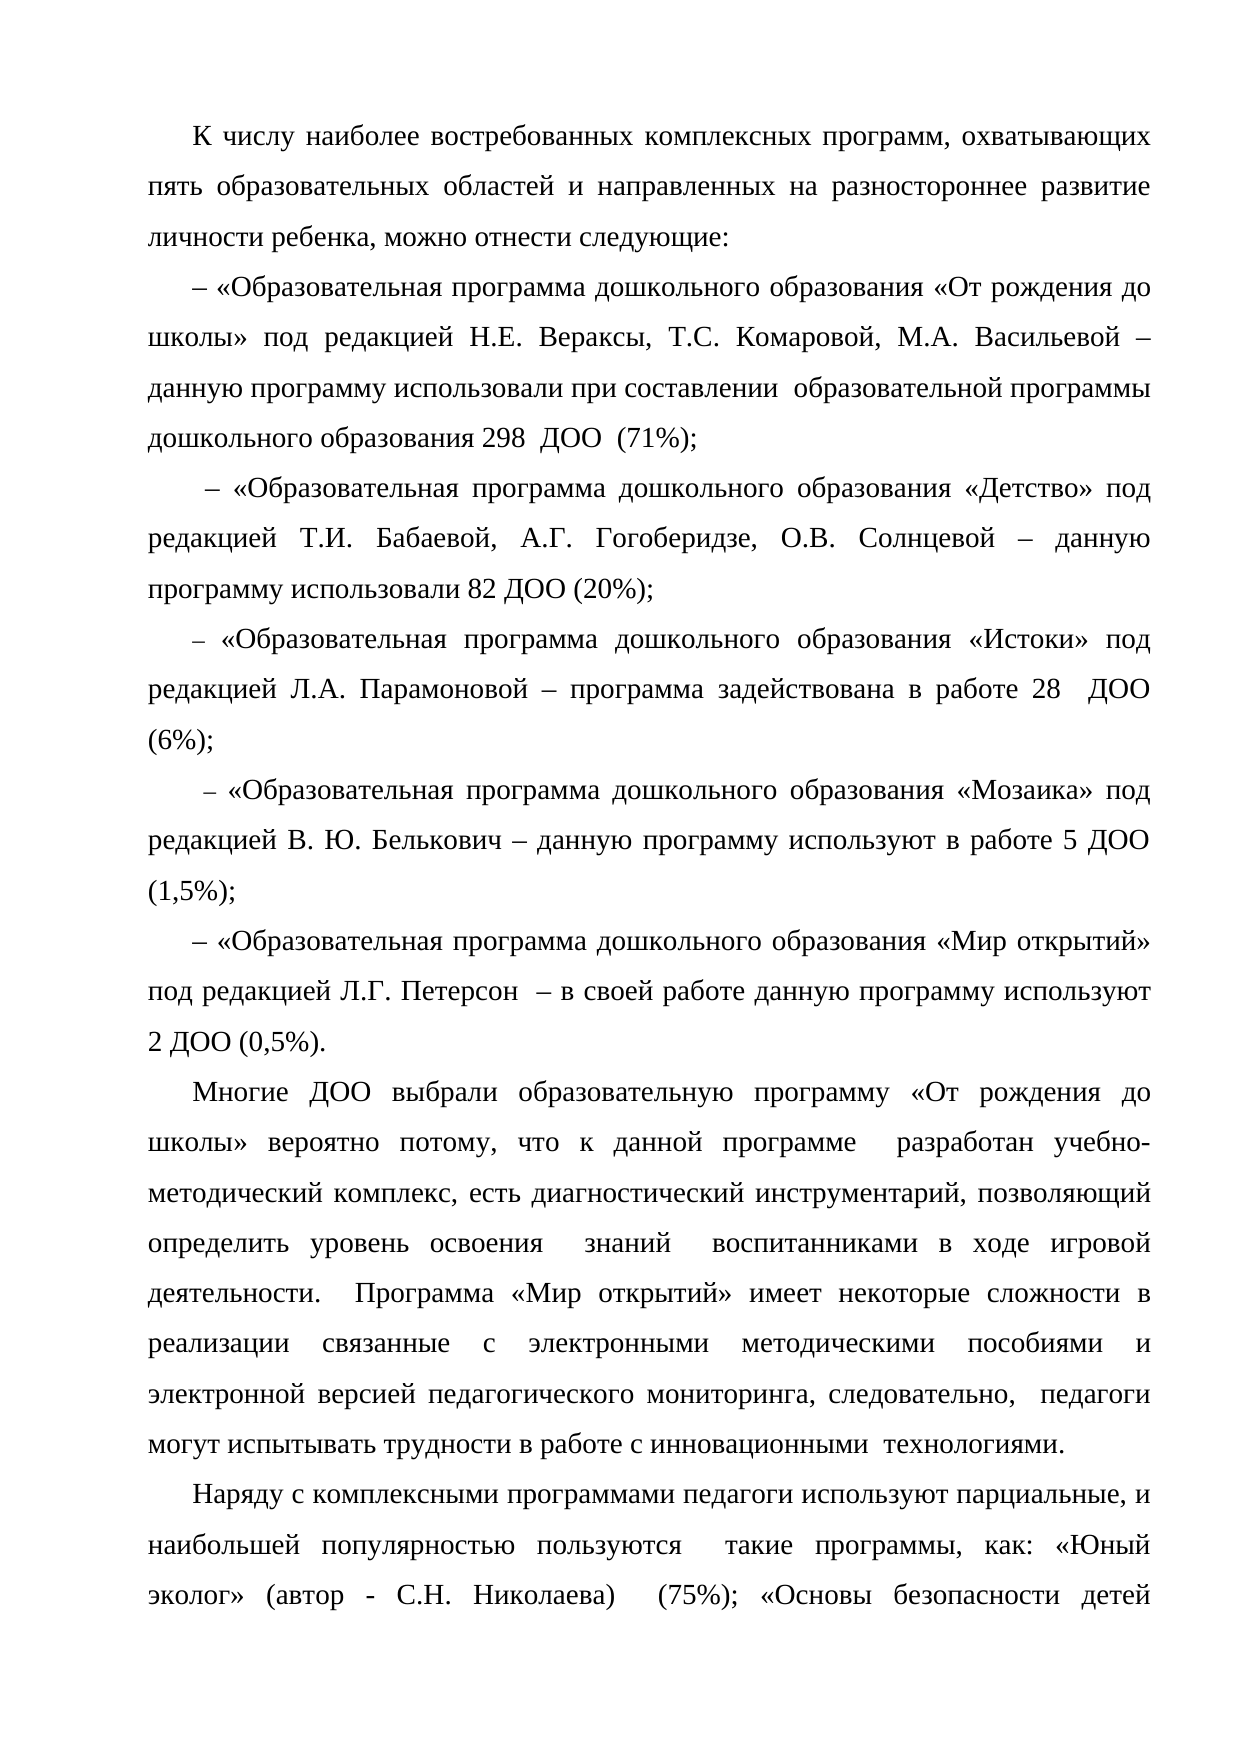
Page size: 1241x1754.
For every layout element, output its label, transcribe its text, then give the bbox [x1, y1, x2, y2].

text – «Образовательная программа дошкольного образования «Мозаика» под редакцией В. Ю. Белькович – данную программу используют в работе 5 ДОО (1,5%); [148, 772, 1152, 906]
text – «Образовательная программа дошкольного образования «Детство» под редакцией Т.И. Бабаевой, А.Г. Гогоберидзе, О.В. Солнцевой – данную программу использовали 82 ДОО (20%); [148, 470, 1152, 604]
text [148, 1477, 1152, 1611]
text – «Образовательная программа дошкольного образования «Мир открытий» под редакцией Л.Г. Петерсон – в своей работе данную программу используют 2 ДОО (0,5%). [148, 923, 1152, 1057]
text – «Образовательная программа дошкольного образования «Истоки» под редакцией Л.А. Парамоновой – программа задействована в работе 28 ДОО (6%); [148, 621, 1152, 755]
text – «Образовательная программа дошкольного образования «От рождения до школы» под редакцией Н.Е. Вераксы, Т.С. Комаровой, М.А. Васильевой – данную программу использовали при составлении образовательной программы дошкольного образования 298 ДОО (71%); [148, 269, 1152, 453]
text Многие ДОО выбрали образовательную программу «От рождения до школы» вероятно потому, что к данной программе разработан учебно-методический комплекс, есть диагностический инструментарий, позволяющий определить уровень освоения знаний воспитанниками в ходе игровой деятельности. Программа «Мир открытий» имеет некоторые сложности в реализации связанные с электронными методическими пособиями и электронной версией педагогического мониторинга, следовательно, педагоги могут испытывать трудности в работе с инновационными технологиями. [148, 1074, 1152, 1460]
text К числу наиболее востребованных комплексных программ, охватывающих пять образовательных областей и направленных на разностороннее развитие личности ребенка, можно отнести следующие: [148, 118, 1152, 252]
